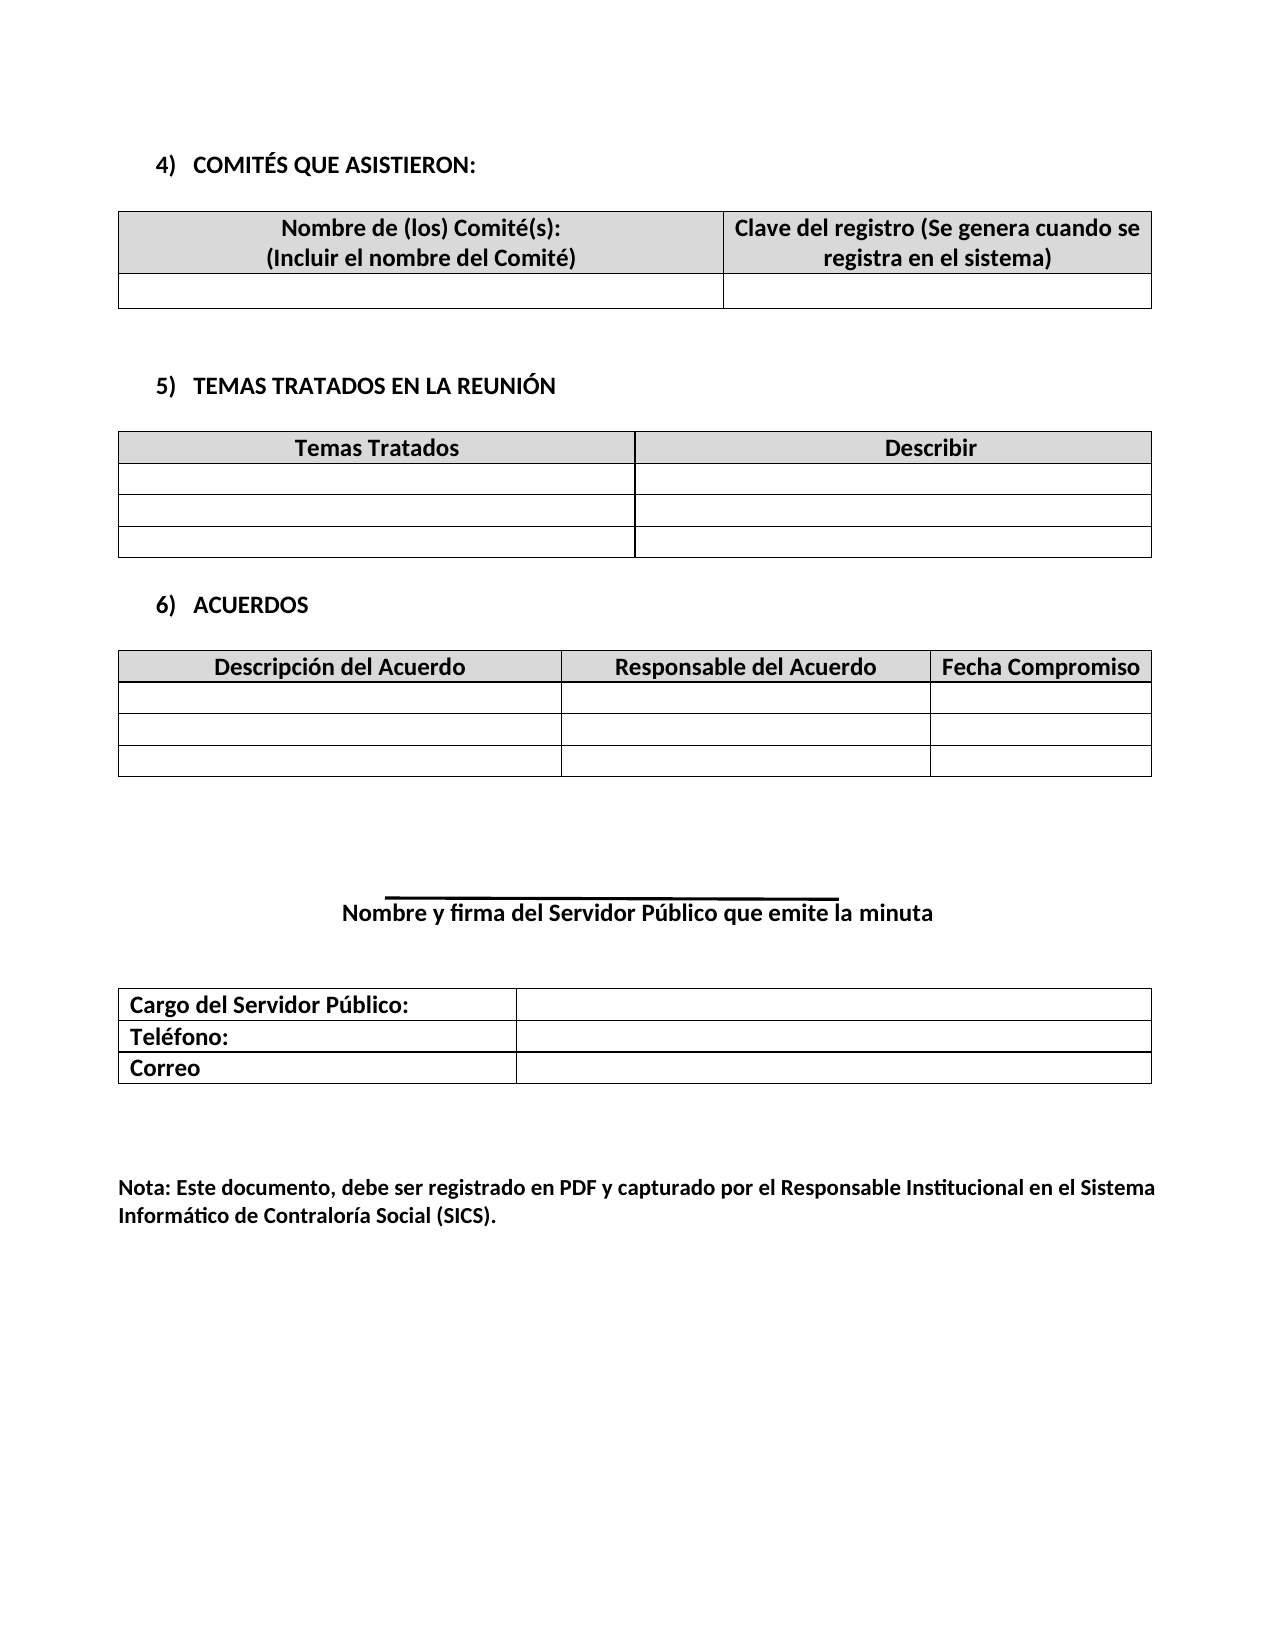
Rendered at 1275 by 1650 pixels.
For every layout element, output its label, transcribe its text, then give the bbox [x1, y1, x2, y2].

text Nombre y firma del Servidor Público que emite la minuta [118, 897, 1157, 927]
text Nota: Este documento, debe ser registrado en PDF y capturado por el Responsable Institucional en el Sistema Informático de Contraloría Social (SICS). [118, 1173, 1157, 1229]
table_cell [562, 714, 930, 744]
table_cell [931, 714, 1151, 744]
table_cell [636, 464, 1151, 494]
table_cell [517, 1021, 1151, 1051]
table_cell [119, 527, 634, 557]
table_cell [636, 527, 1151, 557]
table_cell [119, 274, 723, 308]
table_header Cargo del Servidor Público: [119, 989, 516, 1020]
list ACUERDOS [156, 589, 1157, 619]
table_cell [931, 746, 1151, 776]
table_header Clave del registro (Se genera cuando se registra en el sistema) [724, 212, 1151, 273]
table_cell [931, 683, 1151, 713]
list COMITÉS QUE ASISTIERON: [156, 150, 1157, 180]
table_cell [517, 1053, 1151, 1083]
table_cell [636, 495, 1151, 526]
table_cell [119, 464, 634, 494]
list TEMAS TRATADOS EN LA REUNIÓN [156, 370, 1157, 401]
table_cell [119, 495, 634, 526]
table_header Fecha Compromiso [931, 651, 1151, 681]
table_cell Teléfono: [119, 1021, 516, 1051]
table_cell [562, 746, 930, 776]
table_cell [119, 683, 561, 713]
table_header Descripción del Acuerdo [119, 651, 561, 681]
table_header Responsable del Acuerdo [562, 651, 930, 681]
table_header [517, 989, 1151, 1020]
table_cell Correo [119, 1053, 516, 1083]
table_header Describir [636, 432, 1151, 463]
table_cell [724, 274, 1151, 308]
table_header Temas Tratados [119, 432, 634, 463]
table_cell [562, 683, 930, 713]
table_cell [119, 714, 561, 744]
table_cell [119, 746, 561, 776]
table_header Nombre de (los) Comité(s): (Incluir el nombre del Comité) [119, 212, 723, 273]
